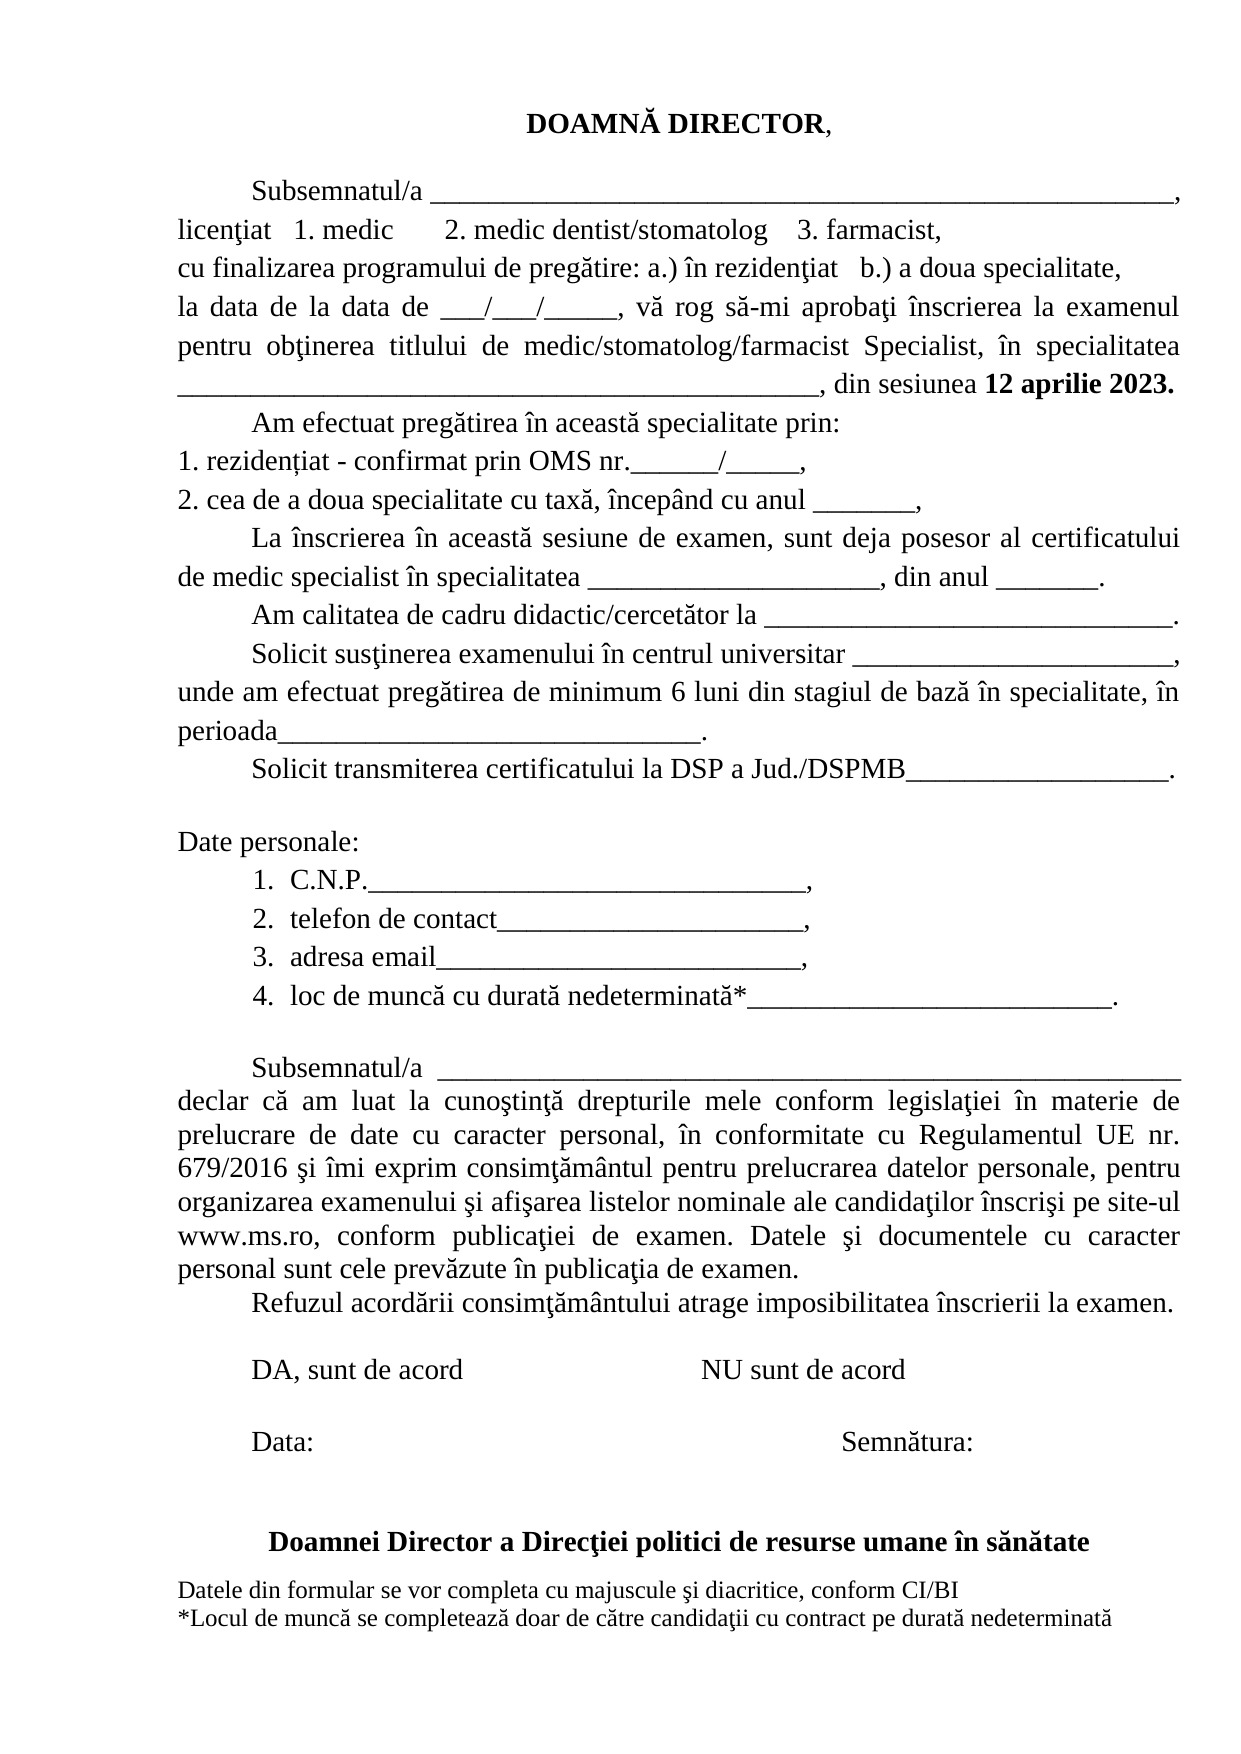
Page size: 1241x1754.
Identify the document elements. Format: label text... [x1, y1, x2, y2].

text La înscrierea în această sesiune de examen, sunt deja posesor al certificatului de medic specialist în specialitatea ____________________, din anul _______. [177, 520, 1181, 592]
text *Locul de muncă se completează doar de către candidaţii cu contract pe durată nedeterminată [177, 1603, 1181, 1632]
text Datele din formular se vor completa cu majuscule şi diacritice, conform CI/BI [177, 1575, 1181, 1603]
text DOAMNĂ DIRECTOR, [177, 106, 1181, 140]
text Am efectuat pregătirea în această specialitate prin: [177, 405, 1181, 438]
text Am calitatea de cadru didactic/cercetător la ____________________________. [177, 597, 1181, 631]
text DA, sunt de acord NU sunt de acord [177, 1352, 1181, 1385]
text 2. cea de a doua specialitate cu taxă, începând cu anul _______, [177, 482, 1181, 515]
text Data: Semnătura: [177, 1424, 1181, 1457]
text cu finalizarea programului de pregătire: a.) în rezidenţiat b.) a doua specialitate, [177, 251, 1230, 284]
text Subsemnatul/a ___________________________________________________ declar că am luat la cunoştinţă drepturile mele conform legislaţiei în materie de prelucrare de date cu caracter personal, în conformitate cu Regulamentul UE nr. 679/2016 şi îmi exprim consimţământul pentru prelucrarea datelor personale, pentru organizarea examenului şi afişarea listelor nominale ale candidaţilor înscrişi pe site-ul www.ms.ro, conform publicaţiei de examen. Datele şi documentele cu caracter personal sunt cele prevăzute în publicaţia de examen. [177, 1050, 1181, 1285]
text Doamnei Director a Direcţiei politici de resurse umane în sănătate [177, 1524, 1181, 1558]
text Solicit susţinerea examenului în centrul universitar ______________________, unde am efectuat pregătirea de minimum 6 luni din stagiul de bază în specialitate, în perioada_____________________________. [177, 636, 1181, 747]
list loc de muncă cu durată nedeterminată*_________________________. [252, 978, 1181, 1011]
text Subsemnatul/a ___________________________________________________, licenţiat 1. medic 2. medic dentist/stomatolog 3. farmacist, [177, 173, 1181, 246]
list telefon de contact_____________________, [252, 901, 1181, 934]
text la data de la data de ___/___/_____, vă rog să-mi aprobaţi înscrierea la examenul pentru obţinerea titlului de medic/stomatolog/farmacist Specialist, în specialitatea ____________________________________________, din sesiunea 12 aprilie 2023. [177, 289, 1181, 400]
list Date personale: [177, 824, 1181, 857]
list C.N.P.______________________________, [252, 862, 1181, 896]
text Refuzul acordării consimţământului atrage imposibilitatea înscrierii la examen. [177, 1285, 1181, 1318]
text 1. rezidențiat - confirmat prin OMS nr.______/_____, [177, 443, 1181, 477]
list Solicit transmiterea certificatului la DSP a Jud./DSPMB__________________. [177, 752, 1181, 785]
list adresa email_________________________, [252, 939, 1181, 973]
